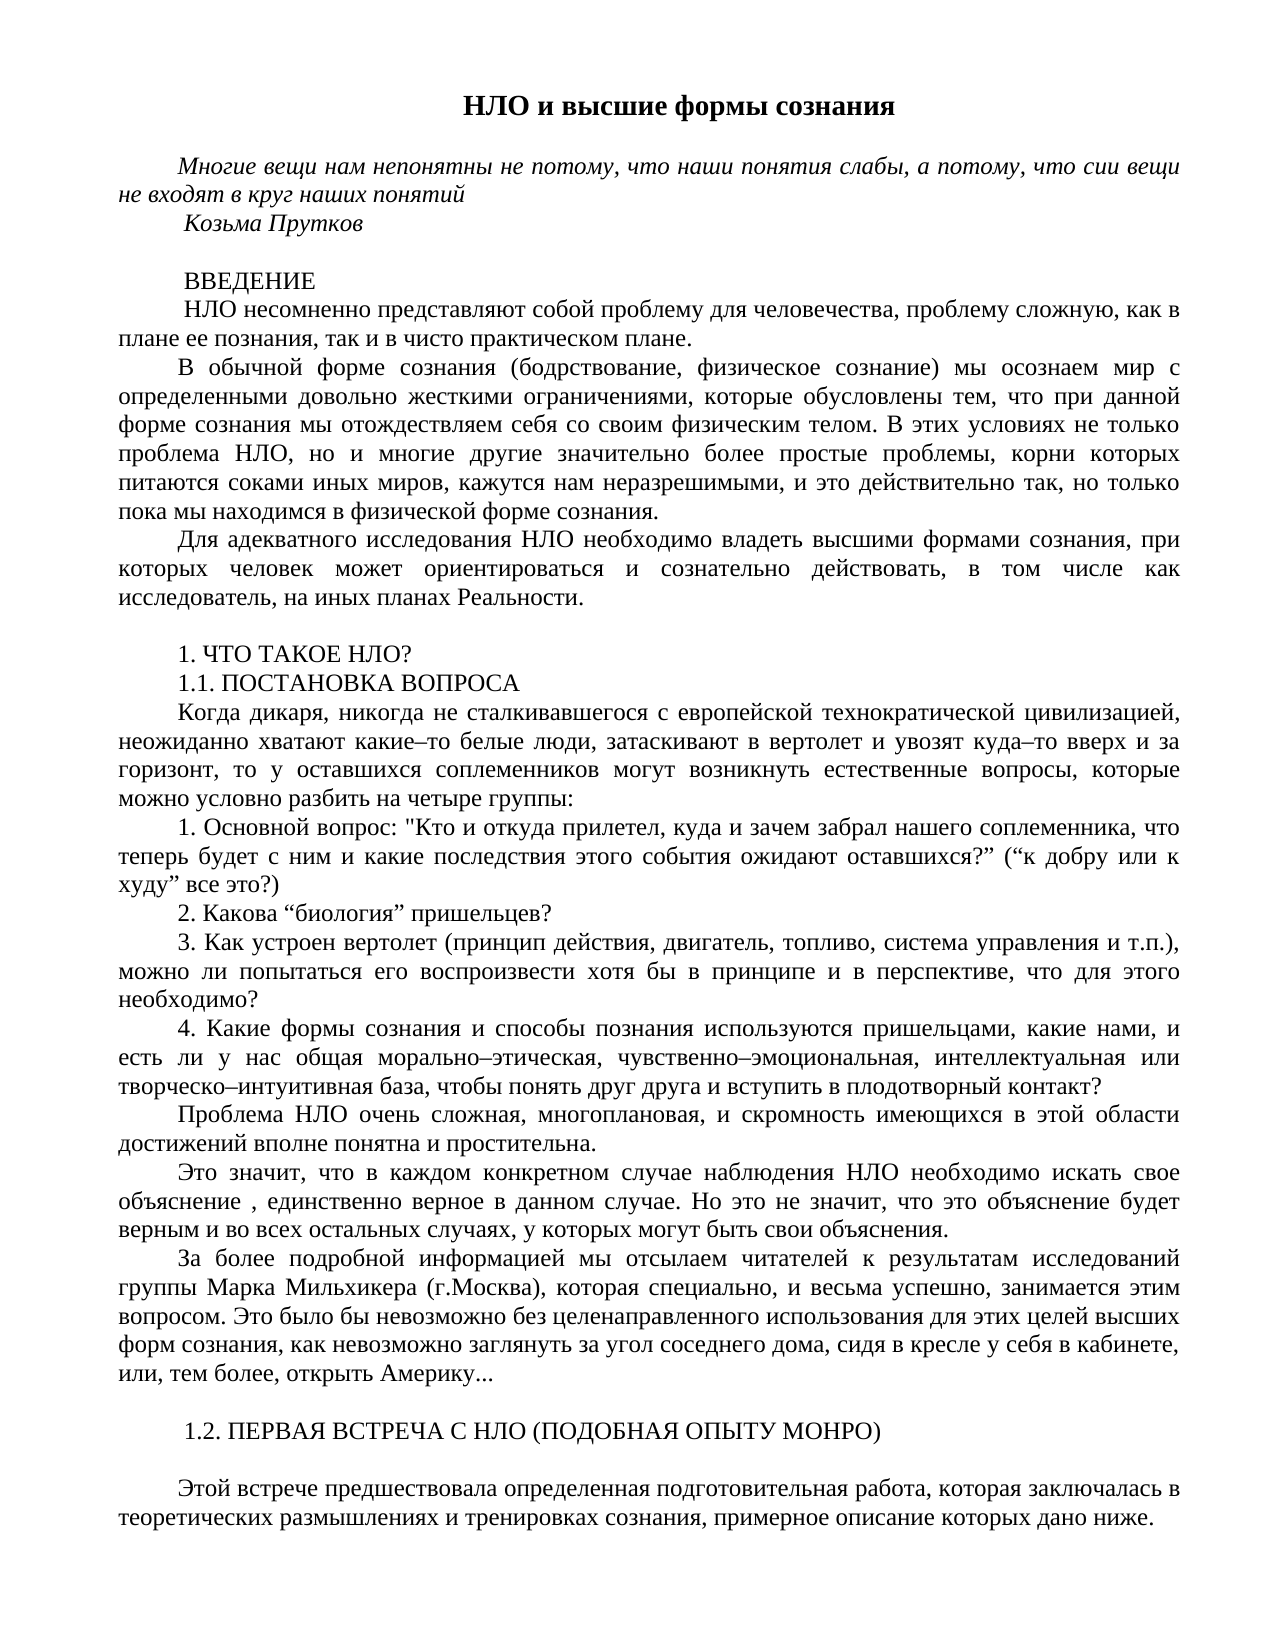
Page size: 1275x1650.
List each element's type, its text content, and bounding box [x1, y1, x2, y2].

text 1.2. ПЕРВАЯ ВСТРЕЧА С НЛО (ПОДОБНАЯ ОПЫТУ МОНРО) [118, 1416, 1181, 1444]
text 1. ЧТО ТАКОЕ НЛО? [118, 639, 1181, 668]
text За более подробной информацией мы отсылаем читателей к результатам исследований группы Марка Мильхикера (г.Москва), которая специально, и весьма успешно, занимается этим вопросом. Это было бы невозможно без целенаправленного использования для этих целей высших форм сознания, как невозможно заглянуть за угол соседнего дома, сидя в кресле у себя в кабинете, или, тем более, открыть Америку... [118, 1243, 1181, 1387]
text 2. Какова “биология” пришельцев? [118, 898, 1181, 927]
text Это значит, что в каждом конкретном случае наблюдения НЛО необходимо искать свое объяснение , единственно верное в данном случае. Но это не значит, что это объяснение будет верным и во всех остальных случаях, у которых могут быть свои объяснения. [118, 1157, 1181, 1243]
text Многие вещи нам непонятны не потому, что наши понятия слабы, а потому, что сии вещи не входят в круг наших понятий [118, 151, 1181, 208]
text 1. Основной вопрос: "Кто и откуда прилетел, куда и зачем забрал нашего соплеменника, что теперь будет с ним и какие последствия этого события ожидают оставшихся?” (“к добру или к худу” все это?) [118, 812, 1181, 898]
text Этой встрече предшествовала определенная подготовительная работа, которая заключалась в теоретических размышлениях и тренировках сознания, примерное описание которых дано ниже. [118, 1473, 1181, 1531]
text 3. Как устроен вертолет (принцип действия, двигатель, топливо, система управления и т.п.), можно ли попытаться его воспроизвести хотя бы в принципе и в перспективе, что для этого необходимо? [118, 927, 1181, 1013]
text В обычной форме сознания (бодрствование, физическое сознание) мы осознаем мир с определенными довольно жесткими ограничениями, которые обусловлены тем, что при данной форме сознания мы отождествляем себя со своим физическим телом. В этих условиях не только проблема НЛО, но и многие другие значительно более простые проблемы, корни которых питаются соками иных миров, кажутся нам неразрешимыми, и это действительно так, но только пока мы находимся в физической форме сознания. [118, 352, 1181, 524]
text НЛО несомненно представляют собой проблему для человечества, проблему сложную, как в плане ее познания, так и в чисто практическом плане. [118, 294, 1181, 352]
text Для адекватного исследования НЛО необходимо владеть высшими формами сознания, при которых человек может ориентироваться и сознательно действовать, в том числе как исследователь, на иных планах Реальности. [118, 524, 1181, 611]
text Когда дикаря, никогда не сталкивавшегося с европейской технократической цивилизацией, неожиданно хватают какие–то белые люди, затаскивают в вертолет и увозят куда–то вверх и за горизонт, то у оставшихся соплеменников могут возникнуть естественные вопросы, которые можно условно разбить на четыре группы: [118, 697, 1181, 812]
text 4. Какие формы сознания и способы познания используются пришельцами, какие нами, и есть ли у нас общая морально–этическая, чувственно–эмоциональная, интеллектуальная или творческо–интуитивная база, чтобы понять друг друга и вступить в плодотворный контакт? [118, 1013, 1181, 1099]
text 1.1. ПОСТАНОВКА ВОПРОСА [118, 668, 1181, 697]
text ВВЕДЕНИЕ [118, 266, 1181, 294]
title НЛО и высшие формы сознания [118, 88, 1181, 122]
text Проблема НЛО очень сложная, многоплановая, и скромность имеющихся в этой области достижений вполне понятна и простительна. [118, 1099, 1181, 1157]
text Козьма Прутков [118, 208, 1181, 237]
